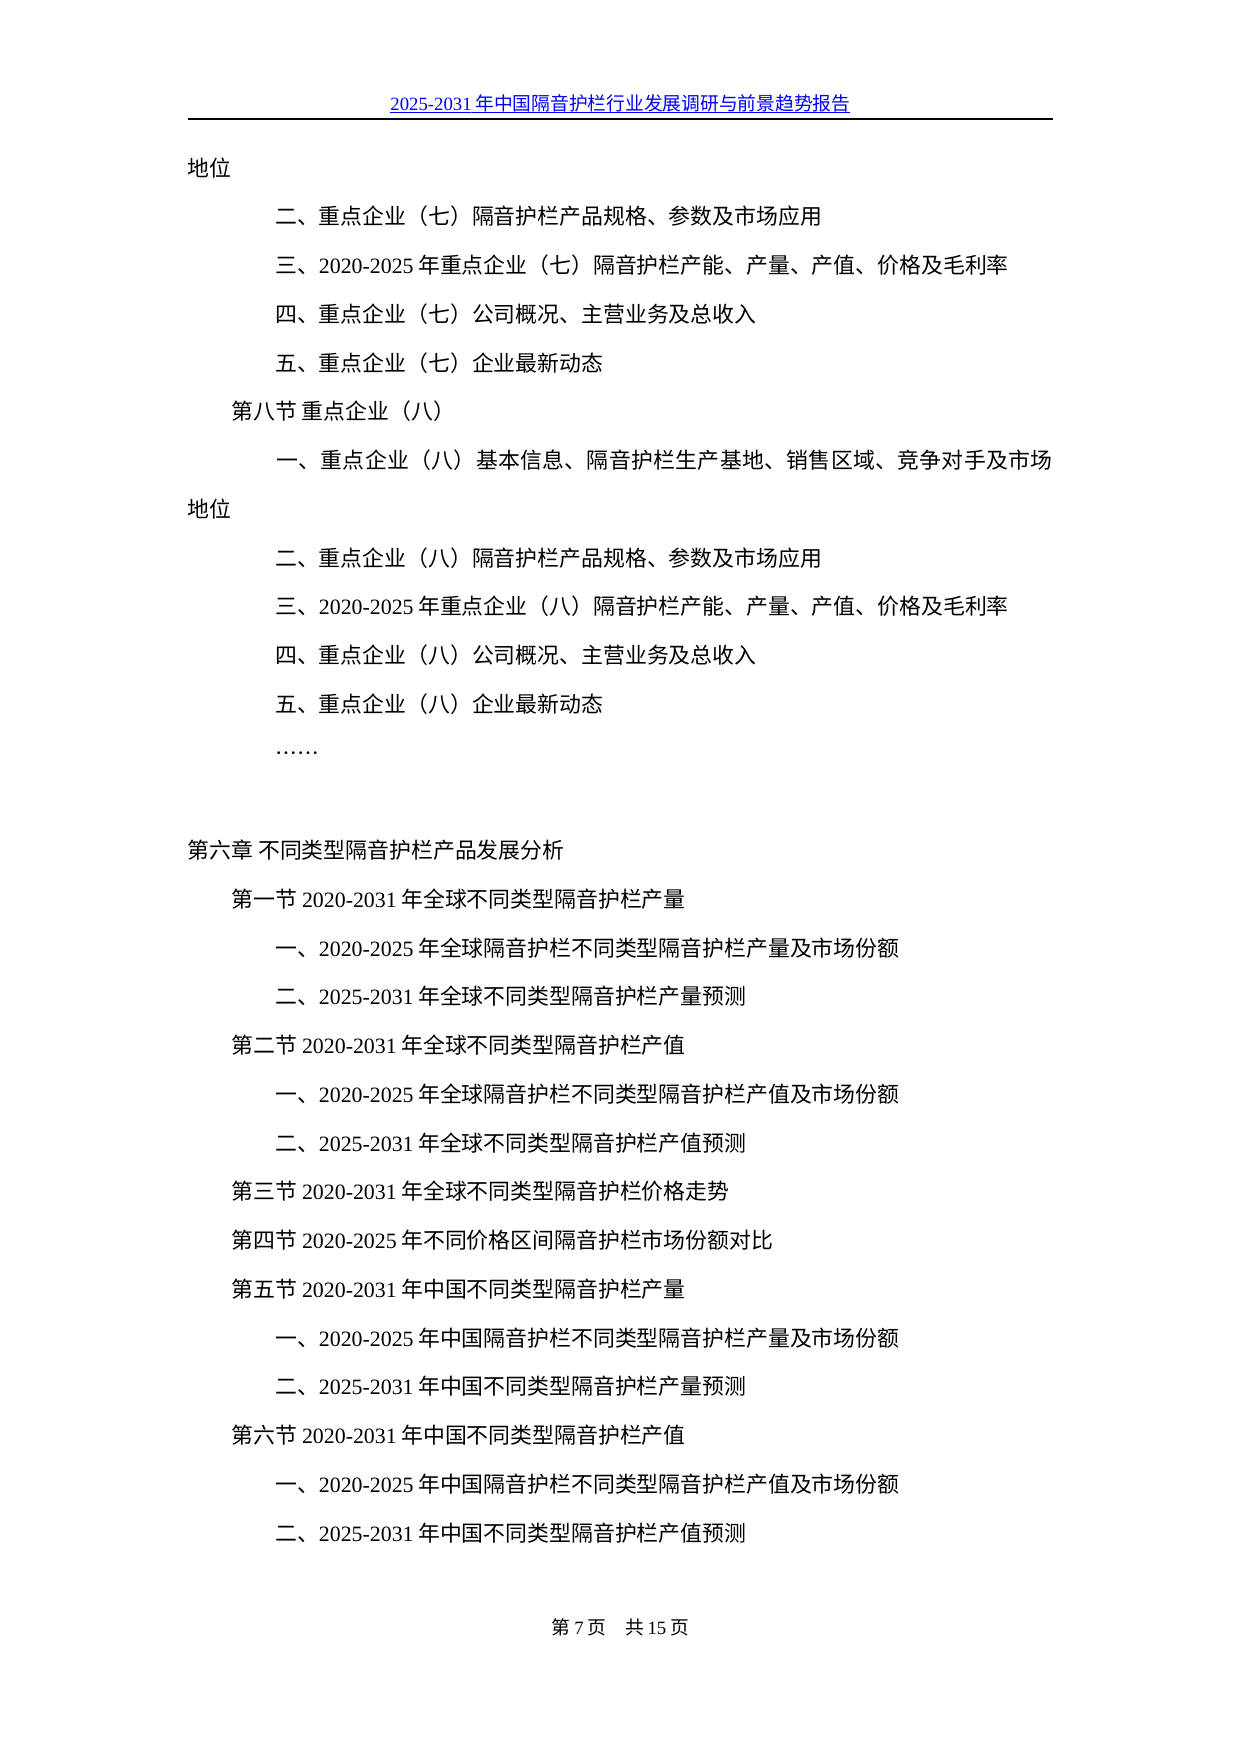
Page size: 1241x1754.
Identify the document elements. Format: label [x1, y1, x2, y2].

text [187, 150, 1053, 1548]
